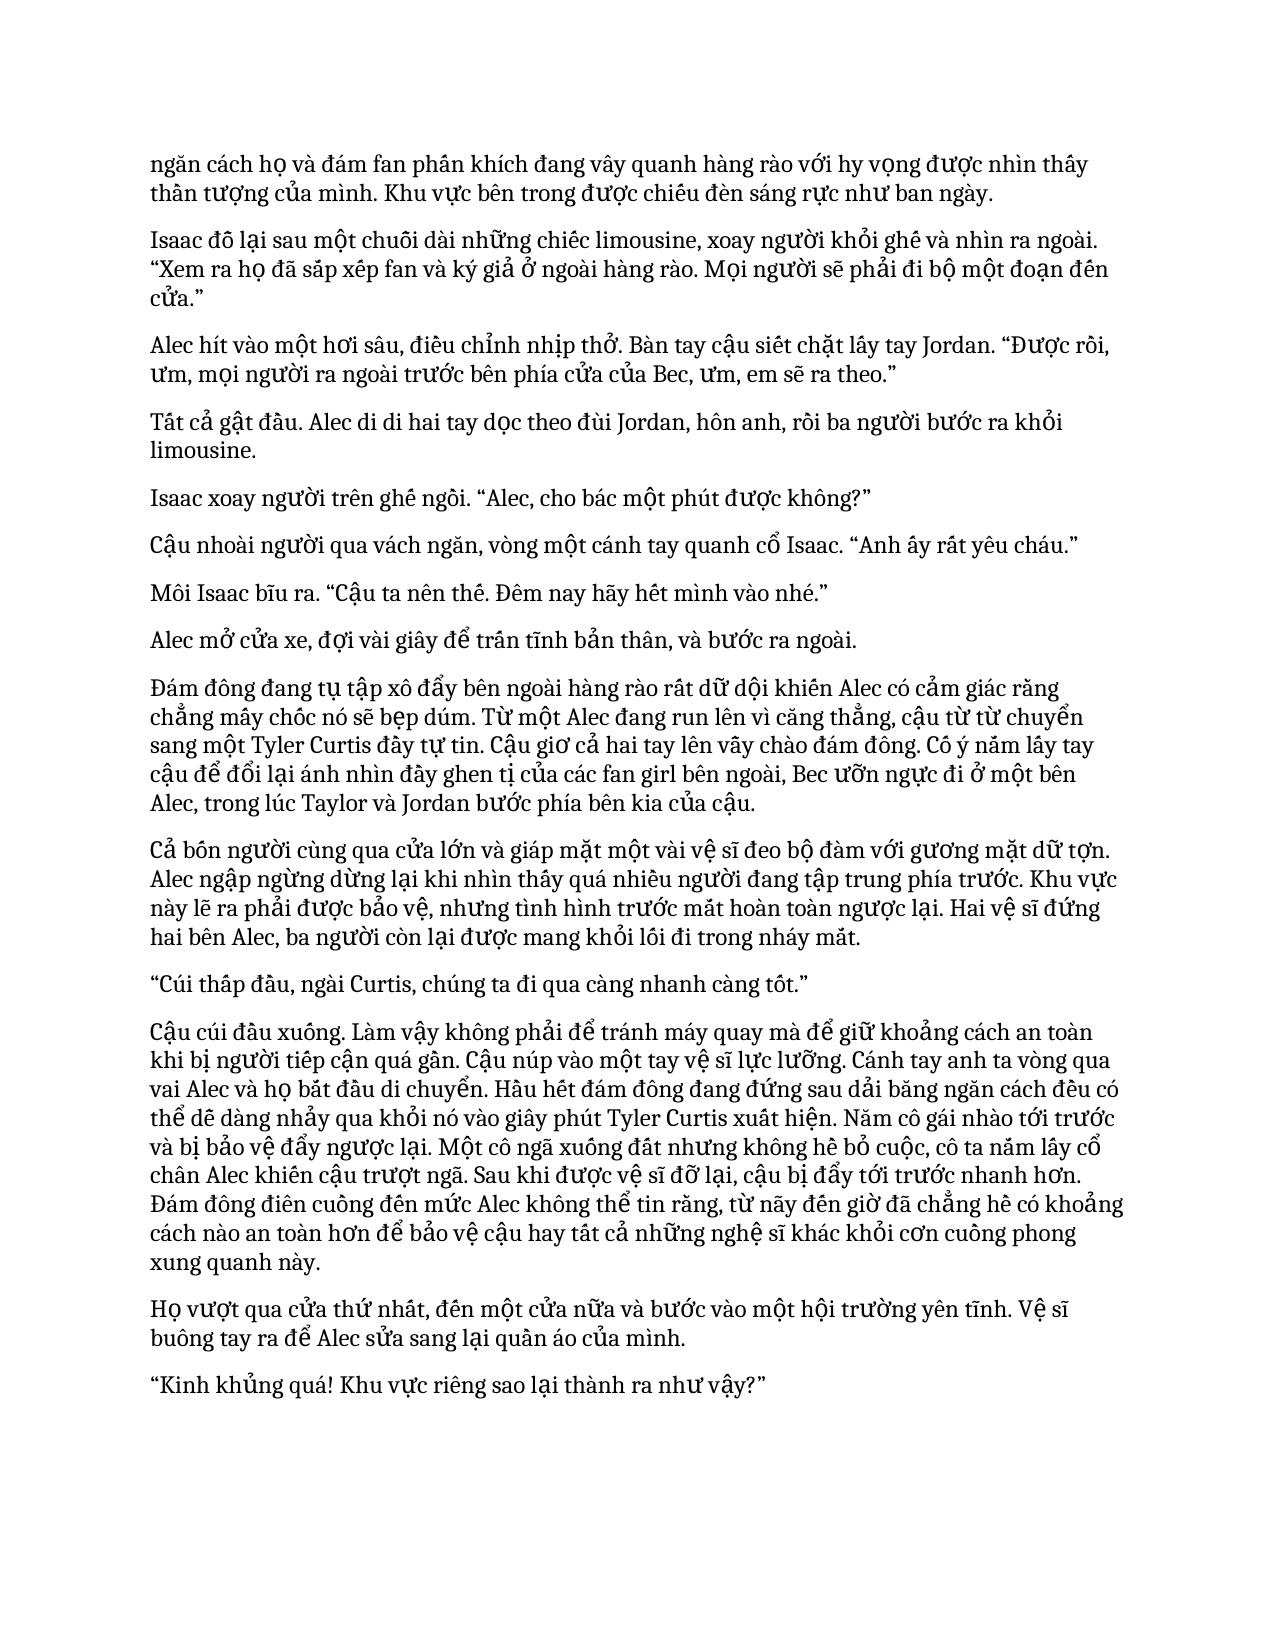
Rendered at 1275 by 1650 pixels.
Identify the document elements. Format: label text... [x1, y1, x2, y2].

text Isaac xoay người trên ghế ngồi. “Alec, cho bác một phút được không?” [150, 484, 1125, 512]
text Cậu cúi đầu xuống. Làm vậy không phải để tránh máy quay mà để giữ khoảng cách an toàn khi bị người tiếp cận quá gần. Cậu núp vào một tay vệ sĩ lực lưỡng. Cánh tay anh ta vòng qua vai Alec và họ bắt đầu di chuyển. Hầu hết đám đông đang đứng sau dải băng ngăn cách đều có thể dễ dàng nhảy qua khỏi nó vào giây phút Tyler Curtis xuất hiện. Năm cô gái nhào tới trước và bị bảo vệ đẩy ngược lại. Một cô ngã xuống đất nhưng không hề bỏ cuộc, cô ta nắm lấy cổ chân Alec khiến cậu trượt ngã. Sau khi được vệ sĩ đỡ lại, cậu bị đẩy tới trước nhanh hơn. Đám đông điên cuồng đến mức Alec không thể tin rằng, từ nãy đến giờ đã chẳng hề có khoảng cách nào an toàn hơn để bảo vệ cậu hay tất cả những nghệ sĩ khác khỏi cơn cuồng phong xung quanh này. [150, 1017, 1125, 1276]
text Đám đông đang tụ tập xô đẩy bên ngoài hàng rào rất dữ dội khiến Alec có cảm giác rằng chẳng mấy chốc nó sẽ bẹp dúm. Từ một Alec đang run lên vì căng thẳng, cậu từ từ chuyển sang một Tyler Curtis đầy tự tin. Cậu giơ cả hai tay lên vẫy chào đám đông. Cố ý nắm lấy tay cậu để đổi lại ánh nhìn đầy ghen tị của các fan girl bên ngoài, Bec ưỡn ngực đi ở một bên Alec, trong lúc Taylor và Jordan bước phía bên kia của cậu. [150, 674, 1125, 817]
text Alec mở cửa xe, đợi vài giây để trấn tĩnh bản thân, và bước ra ngoài. [150, 626, 1125, 655]
text Alec hít vào một hơi sâu, điều chỉnh nhịp thở. Bàn tay cậu siết chặt lấy tay Jordan. “Được rồi, ưm, mọi người ra ngoài trước bên phía cửa của Bec, ưm, em sẽ ra theo.” [150, 331, 1125, 389]
text “Kinh khủng quá! Khu vực riêng sao lại thành ra như vậy?” [150, 1371, 1125, 1400]
text “Cúi thấp đầu, ngài Curtis, chúng ta đi qua càng nhanh càng tốt.” [150, 970, 1125, 999]
text Isaac đỗ lại sau một chuỗi dài những chiếc limousine, xoay người khỏi ghế và nhìn ra ngoài. “Xem ra họ đã sắp xếp fan và ký giả ở ngoài hàng rào. Mọi người sẽ phải đi bộ một đoạn đến cửa.” [150, 226, 1125, 312]
text Môi Isaac bĩu ra. “Cậu ta nên thế. Đêm nay hãy hết mình vào nhé.” [150, 579, 1125, 607]
text Họ vượt qua cửa thứ nhất, đến một cửa nữa và bước vào một hội trường yên tĩnh. Vệ sĩ buông tay ra để Alec sửa sang lại quần áo của mình. [150, 1295, 1125, 1352]
text Tất cả gật đầu. Alec di di hai tay dọc theo đùi Jordan, hôn anh, rồi ba người bước ra khỏi limousine. [150, 407, 1125, 465]
text Cả bốn người cùng qua cửa lớn và giáp mặt một vài vệ sĩ đeo bộ đàm với gương mặt dữ tợn. Alec ngập ngừng dừng lại khi nhìn thấy quá nhiều người đang tập trung phía trước. Khu vực này lẽ ra phải được bảo vệ, nhưng tình hình trước mắt hoàn toàn ngược lại. Hai vệ sĩ đứng hai bên Alec, ba người còn lại được mang khỏi lối đi trong nháy mắt. [150, 836, 1125, 951]
text Cậu nhoài người qua vách ngăn, vòng một cánh tay quanh cổ Isaac. “Anh ấy rất yêu cháu.” [150, 531, 1125, 560]
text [150, 150, 1125, 207]
